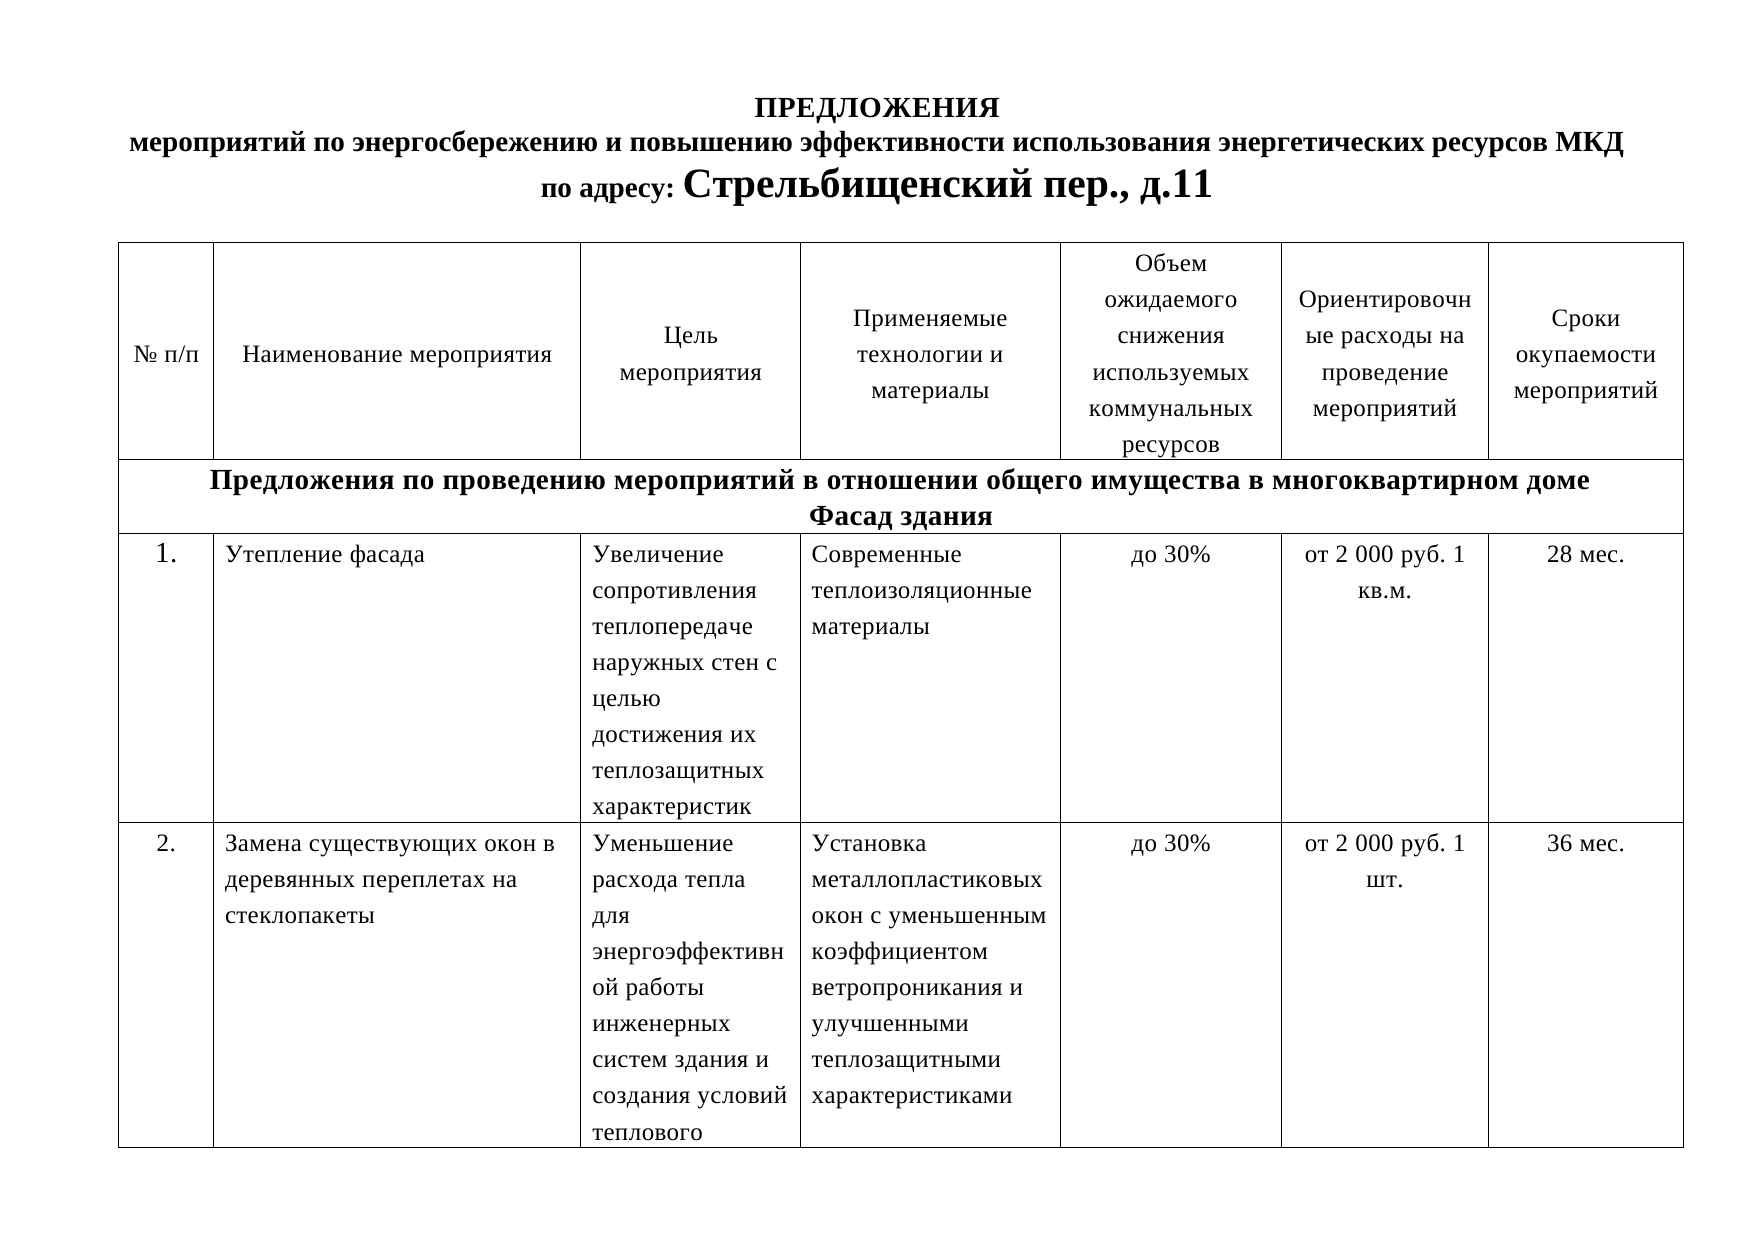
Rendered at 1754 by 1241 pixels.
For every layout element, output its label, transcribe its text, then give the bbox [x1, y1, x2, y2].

table_cell 2. [119, 823, 213, 1147]
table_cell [581, 823, 800, 1147]
table_header № п/п [119, 243, 213, 459]
table_cell 28 мес. [1489, 534, 1683, 822]
table_header Ориентировочные расходы на проведение мероприятий [1282, 243, 1488, 459]
text ПРЕДЛОЖЕНИЯ [118, 88, 1636, 124]
table_cell 36 мес. [1489, 823, 1683, 1147]
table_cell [214, 823, 580, 1147]
table_cell Современные теплоизоляционные материалы [801, 534, 1060, 822]
table_header Наименование мероприятия [214, 243, 580, 459]
table_cell Увеличение сопротивления теплопередаче наружных стен с целью достижения их теплозащитных характеристик [581, 534, 800, 822]
table_cell Утепление фасада [214, 534, 580, 822]
table_header Применяемые технологии и материалы [801, 243, 1060, 459]
table_cell до 30% [1061, 823, 1281, 1147]
table_header Сроки окупаемости мероприятий [1489, 243, 1683, 459]
text мероприятий по энергосбережению и повышению эффективности использования энергетических ресурсов МКД по адресу: Стрельбищенский пер., д.11 [118, 124, 1636, 206]
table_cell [801, 823, 1060, 1147]
table_cell от 2 000 руб. 1 кв.м. [1282, 534, 1488, 822]
table_header Цель мероприятия [581, 243, 800, 459]
table_header Объем ожидаемого снижения используемых коммунальных ресурсов [1061, 243, 1281, 459]
table_cell от 2 000 руб. 1 шт. [1282, 823, 1488, 1147]
table_cell Предложения по проведению мероприятий в отношении общего имущества в многоквартирном доме Фасад здания [119, 460, 1683, 532]
table_cell до 30% [1061, 534, 1281, 822]
table_cell 1. [119, 534, 213, 822]
